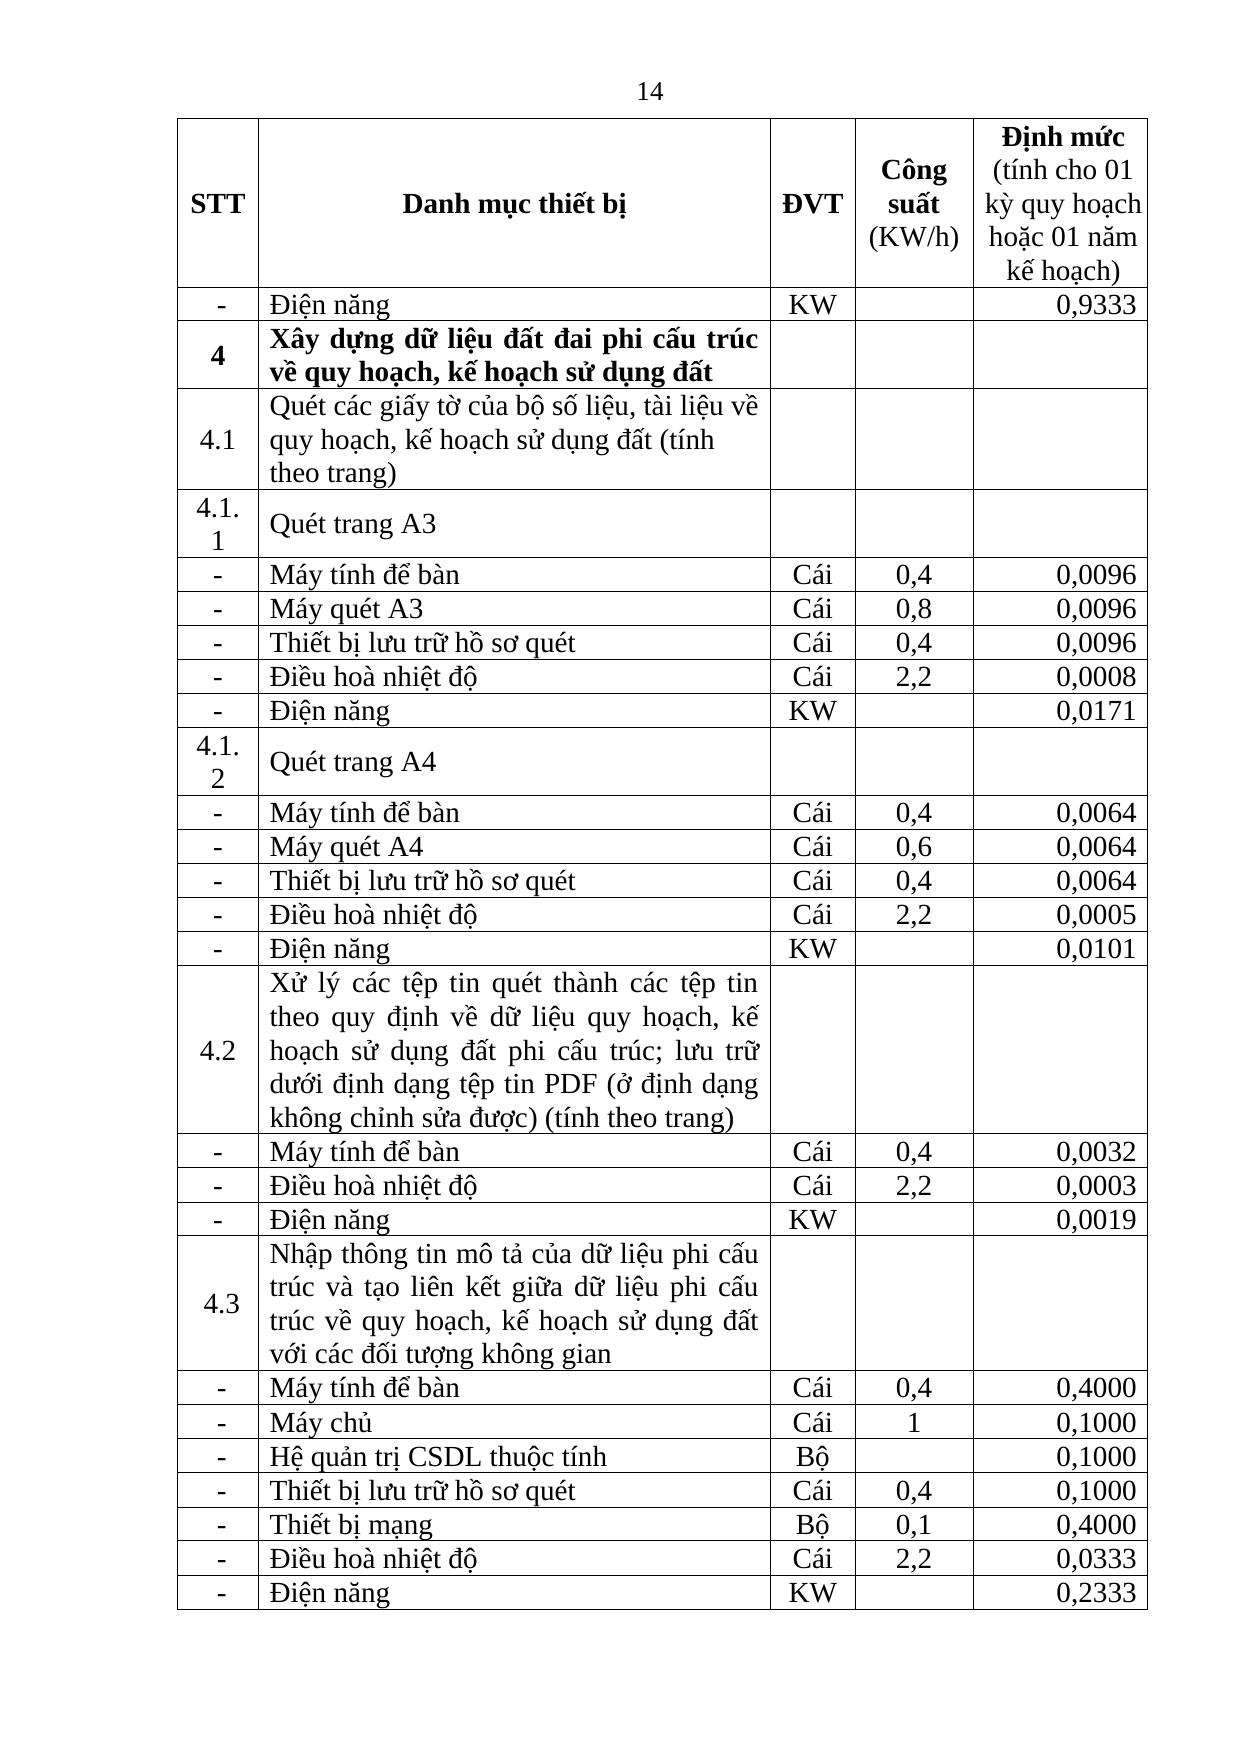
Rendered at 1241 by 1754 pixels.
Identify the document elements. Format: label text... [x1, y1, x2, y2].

table_cell Cái [771, 558, 855, 591]
table_cell 0,0064 [974, 864, 1147, 897]
table_cell 0,0008 [974, 660, 1147, 693]
table_cell - [178, 864, 258, 897]
table_cell [856, 1236, 973, 1370]
table_cell - [178, 558, 258, 591]
table_cell - [178, 1576, 258, 1608]
table_cell 0,4 [856, 796, 973, 829]
table_cell 0,4 [856, 558, 973, 591]
table_cell KW [771, 1576, 855, 1608]
table_cell 4.1.1 [178, 490, 258, 557]
table_cell 2,2 [856, 1168, 973, 1201]
table_cell Cái [771, 864, 855, 897]
table_cell Xử lý các tệp tin quét thành các tệp tin theo quy định về dữ liệu quy hoạch, kế hoạch sử dụng đất phi cấu trúc; lưu trữ dưới định dạng tệp tin PDF (ở định dạng không chỉnh sửa được) (tính theo trang) [259, 966, 770, 1133]
table_cell Cái [771, 626, 855, 659]
table_cell [974, 966, 1147, 1133]
table_cell - [178, 1541, 258, 1574]
table_cell Điện năng [259, 694, 770, 727]
table_cell [771, 1236, 855, 1370]
table_cell [974, 490, 1147, 557]
table_cell [856, 1439, 973, 1472]
table_cell [771, 728, 855, 795]
table_cell Cái [771, 1168, 855, 1201]
table_cell [856, 728, 973, 795]
table_cell 0,1000 [974, 1473, 1147, 1506]
table_cell Điều hoà nhiệt độ [259, 898, 770, 931]
table_cell [974, 389, 1147, 489]
table_cell 0,1 [856, 1508, 973, 1540]
table_cell [771, 321, 855, 388]
table_header Danh mục thiết bị [259, 119, 770, 286]
table_cell 0,4 [856, 864, 973, 897]
table_cell 0,0101 [974, 932, 1147, 965]
table_cell - [178, 1371, 258, 1404]
table_cell Quét trang A4 [259, 728, 770, 795]
table_cell - [178, 898, 258, 931]
table_cell - [178, 1134, 258, 1167]
table_cell - [178, 592, 258, 625]
table_cell 0,4 [856, 1134, 973, 1167]
table_cell [974, 1236, 1147, 1370]
table_cell 0,0096 [974, 592, 1147, 625]
table_cell - [178, 1439, 258, 1472]
table_cell 0,0064 [974, 830, 1147, 863]
table_header Định mức (tính cho 01 kỳ quy hoạch hoặc 01 năm kế hoạch) [974, 119, 1147, 286]
table_cell Cái [771, 660, 855, 693]
table_cell Máy quét A3 [259, 592, 770, 625]
table_cell Máy tính để bàn [259, 1134, 770, 1167]
table_cell Máy chủ [259, 1405, 770, 1438]
table_cell 4.1.2 [178, 728, 258, 795]
table_cell [974, 321, 1147, 388]
table_cell Cái [771, 1134, 855, 1167]
table_cell 0,6 [856, 830, 973, 863]
table_cell [856, 389, 973, 489]
table_cell 4 [178, 321, 258, 388]
table_cell [974, 728, 1147, 795]
table_cell Quét trang A3 [259, 490, 770, 557]
table_cell Bộ [771, 1508, 855, 1540]
table_cell 0,0333 [974, 1541, 1147, 1574]
table_cell [856, 288, 973, 320]
table_cell 0,0096 [974, 558, 1147, 591]
table_cell Cái [771, 796, 855, 829]
table_cell 0,4 [856, 626, 973, 659]
table_cell Cái [771, 1473, 855, 1506]
table_cell Máy tính để bàn [259, 796, 770, 829]
table_cell 0,0019 [974, 1203, 1147, 1235]
table_cell Nhập thông tin mô tả của dữ liệu phi cấu trúc và tạo liên kết giữa dữ liệu phi cấu trúc về quy hoạch, kế hoạch sử dụng đất với các đối tượng không gian [259, 1236, 770, 1370]
table_cell - [178, 932, 258, 965]
table_cell [856, 1576, 973, 1608]
table_cell Điều hoà nhiệt độ [259, 660, 770, 693]
table_cell Cái [771, 1405, 855, 1438]
table_cell Điện năng [259, 288, 770, 320]
table_cell 0,0003 [974, 1168, 1147, 1201]
table_cell Bộ [771, 1439, 855, 1472]
table_cell 0,0171 [974, 694, 1147, 727]
table_cell Hệ quản trị CSDL thuộc tính [259, 1439, 770, 1472]
table_header Công suất (KW/h) [856, 119, 973, 286]
table_cell Cái [771, 1371, 855, 1404]
table_cell 0,4000 [974, 1508, 1147, 1540]
table_cell Thiết bị lưu trữ hồ sơ quét [259, 864, 770, 897]
table_cell 2,2 [856, 660, 973, 693]
table_cell 1 [856, 1405, 973, 1438]
table_cell - [178, 1168, 258, 1201]
table_header ĐVT [771, 119, 855, 286]
table_cell KW [771, 932, 855, 965]
table_cell KW [771, 288, 855, 320]
table_cell 0,0064 [974, 796, 1147, 829]
table_cell Cái [771, 898, 855, 931]
table_cell Điều hoà nhiệt độ [259, 1541, 770, 1574]
table_cell Điện năng [259, 932, 770, 965]
table_cell Thiết bị lưu trữ hồ sơ quét [259, 626, 770, 659]
table_cell Máy tính để bàn [259, 1371, 770, 1404]
table_cell Cái [771, 830, 855, 863]
table_header STT [178, 119, 258, 286]
table_cell - [178, 626, 258, 659]
table_cell 0,4000 [974, 1371, 1147, 1404]
table_cell 2,2 [856, 898, 973, 931]
table_cell 0,8 [856, 592, 973, 625]
table_cell [771, 966, 855, 1133]
table_cell - [178, 796, 258, 829]
table_cell 0,4 [856, 1371, 973, 1404]
table_cell 4.2 [178, 966, 258, 1133]
table_cell 0,0096 [974, 626, 1147, 659]
table_cell 0,2333 [974, 1576, 1147, 1608]
table_cell Cái [771, 1541, 855, 1574]
table_cell 4.1 [178, 389, 258, 489]
table_cell [856, 694, 973, 727]
table_cell Điện năng [259, 1203, 770, 1235]
table_cell Cái [771, 592, 855, 625]
table_cell 4.3 [178, 1236, 258, 1370]
table_cell 0,9333 [974, 288, 1147, 320]
table_cell 0,1000 [974, 1439, 1147, 1472]
table_cell - [178, 1405, 258, 1438]
table_cell Xây dựng dữ liệu đất đai phi cấu trúc về quy hoạch, kế hoạch sử dụng đất [259, 321, 770, 388]
table_cell - [178, 694, 258, 727]
table_cell KW [771, 694, 855, 727]
table_cell [856, 932, 973, 965]
table_cell [856, 966, 973, 1133]
table_cell [856, 1203, 973, 1235]
table_cell [771, 490, 855, 557]
table_cell Quét các giấy tờ của bộ số liệu, tài liệu về quy hoạch, kế hoạch sử dụng đất (tính theo trang) [259, 389, 770, 489]
table_cell Máy tính để bàn [259, 558, 770, 591]
table_cell [856, 490, 973, 557]
table_cell Thiết bị mạng [259, 1508, 770, 1540]
table_cell Điện năng [259, 1576, 770, 1608]
table_cell - [178, 1473, 258, 1506]
table_cell 0,0005 [974, 898, 1147, 931]
table_cell - [178, 830, 258, 863]
table_cell KW [771, 1203, 855, 1235]
table_cell [856, 321, 973, 388]
table_cell 0,0032 [974, 1134, 1147, 1167]
table_cell Máy quét A4 [259, 830, 770, 863]
table_cell 0,1000 [974, 1405, 1147, 1438]
table_cell [771, 389, 855, 489]
table_cell 2,2 [856, 1541, 973, 1574]
table_cell - [178, 1203, 258, 1235]
table_cell 0,4 [856, 1473, 973, 1506]
table_cell Thiết bị lưu trữ hồ sơ quét [259, 1473, 770, 1506]
table_cell - [178, 288, 258, 320]
table_cell - [178, 1508, 258, 1540]
table_cell Điều hoà nhiệt độ [259, 1168, 770, 1201]
table_cell - [178, 660, 258, 693]
